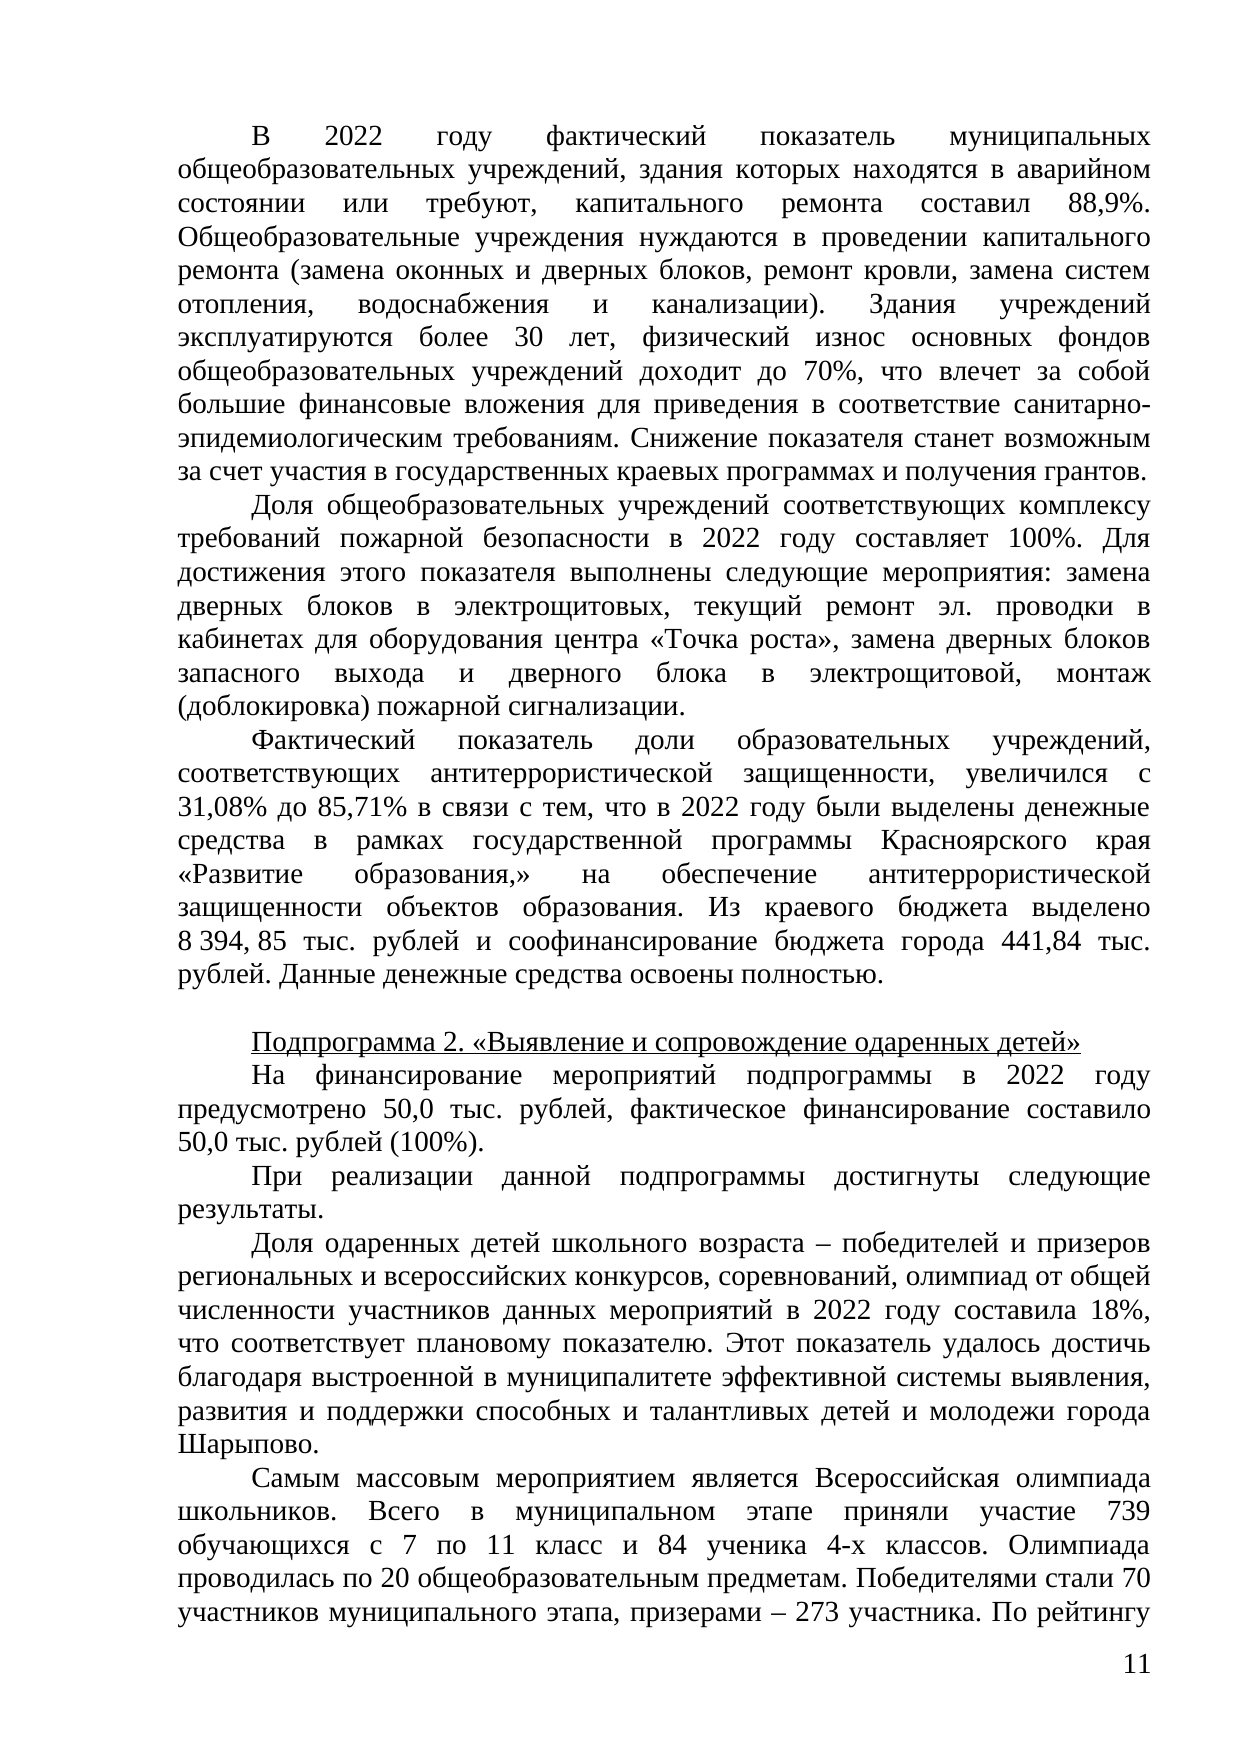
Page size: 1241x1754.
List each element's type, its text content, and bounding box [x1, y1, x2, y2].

text На финансирование мероприятий подпрограммы в 2022 году предусмотрено 50,0 тыс. рублей, фактическое финансирование составило 50,0 тыс. рублей (100%). [177, 1057, 1152, 1158]
text Подпрограмма 2. «Выявление и сопровождение одаренных детей» [177, 1024, 1152, 1057]
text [177, 1460, 1152, 1627]
text При реализации данной подпрограммы достигнуты следующие результаты. [177, 1158, 1152, 1225]
text В 2022 году фактический показатель муниципальных общеобразовательных учреждений, здания которых находятся в аварийном состоянии или требуют, капитального ремонта составил 88,9%. Общеобразовательные учреждения нуждаются в проведении капитального ремонта (замена оконных и дверных блоков, ремонт кровли, замена систем отопления, водоснабжения и канализации). Здания учреждений эксплуатируются более 30 лет, физический износ основных фондов общеобразовательных учреждений доходит до 70%, что влечет за собой большие финансовые вложения для приведения в соответствие санитарно-эпидемиологическим требованиям. Снижение показателя станет возможным за счет участия в государственных краевых программах и получения грантов. [177, 118, 1152, 487]
text Доля общеобразовательных учреждений соответствующих комплексу требований пожарной безопасности в 2022 году составляет 100%. Для достижения этого показателя выполнены следующие мероприятия: замена дверных блоков в электрощитовых, текущий ремонт эл. проводки в кабинетах для оборудования центра «Точка роста», замена дверных блоков запасного выхода и дверного блока в электрощитовой, монтаж (доблокировка) пожарной сигнализации. [177, 487, 1152, 722]
text Фактический показатель доли образовательных учреждений, соответствующих антитеррористической защищенности, увеличился с 31,08% до 85,71% в связи с тем, что в 2022 году были выделены денежные средства в рамках государственной программы Красноярского края «Развитие образования,» на обеспечение антитеррористической защищенности объектов образования. Из краевого бюджета выделено 8 394, 85 тыс. рублей и соофинансирование бюджета города 441,84 тыс. рублей. Данные денежные средства освоены полностью. [177, 722, 1152, 990]
text Доля одаренных детей школьного возраста – победителей и призеров региональных и всероссийских конкурсов, соревнований, олимпиад от общей численности участников данных мероприятий в 2022 году составила 18%, что соответствует плановому показателю. Этот показатель удалось достичь благодаря выстроенной в муниципалитете эффективной системы выявления, развития и поддержки способных и талантливых детей и молодежи города Шарыпово. [177, 1225, 1152, 1460]
